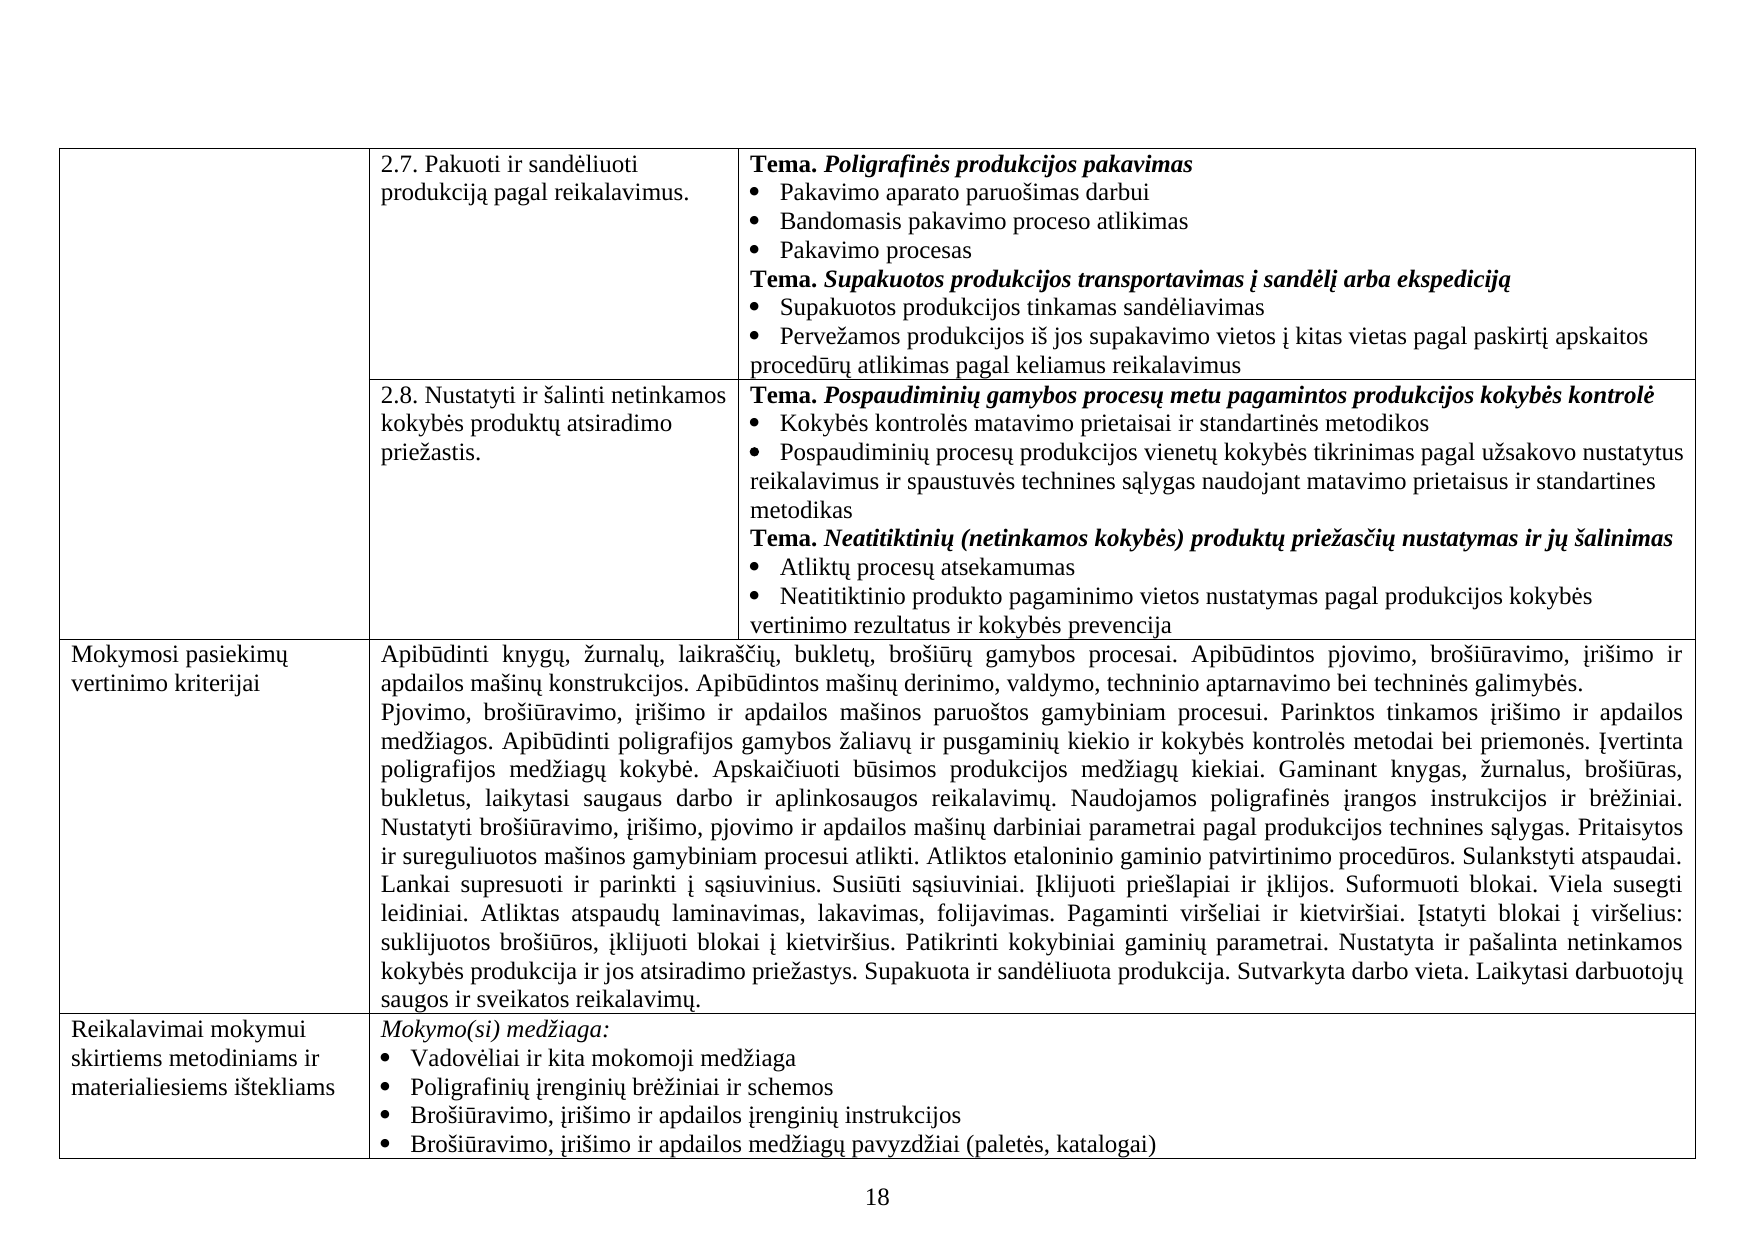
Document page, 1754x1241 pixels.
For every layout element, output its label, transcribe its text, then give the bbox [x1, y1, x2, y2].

table_cell Tema. Pospaudiminių gamybos procesų metu pagamintos produkcijos kokybės kontrolė Kokybės kontrolės matavimo prietaisai ir standartinės metodikos Pospaudiminių procesų produkcijos vienetų kokybės tikrinimas pagal užsakovo nustatytus reikalavimus ir spaustuvės technines sąlygas naudojant matavimo prietaisus ir standartines metodikas Tema. Neatitiktinių (netinkamos kokybės) produktų priežasčių nustatymas ir jų šalinimas Atliktų procesų atsekamumas Neatitiktinio produkto pagaminimo vietos nustatymas pagal produkcijos kokybės vertinimo rezultatus ir kokybės prevencija [739, 380, 1695, 638]
table_cell Tema. Poligrafinės produkcijos pakavimas Pakavimo aparato paruošimas darbui Bandomasis pakavimo proceso atlikimas Pakavimo procesas Tema. Supakuotos produkcijos transportavimas į sandėlį arba ekspediciją Supakuotos produkcijos tinkamas sandėliavimas Pervežamos produkcijos iš jos supakavimo vietos į kitas vietas pagal paskirtį apskaitos procedūrų atlikimas pagal keliamus reikalavimus [739, 149, 1695, 379]
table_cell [370, 1014, 1695, 1158]
table_cell 2.7. Pakuoti ir sandėliuoti produkciją pagal reikalavimus. [370, 149, 738, 379]
table_cell 2.8. Nustatyti ir šalinti netinkamos kokybės produktų atsiradimo priežastis. [370, 380, 738, 638]
table_cell Apibūdinti knygų, žurnalų, laikraščių, bukletų, brošiūrų gamybos procesai. Apibūdintos pjovimo, brošiūravimo, įrišimo ir apdailos mašinų konstrukcijos. Apibūdintos mašinų derinimo, valdymo, techninio aptarnavimo bei techninės galimybės. Pjovimo, brošiūravimo, įrišimo ir apdailos mašinos paruoštos gamybiniam procesui. Parinktos tinkamos įrišimo ir apdailos medžiagos. Apibūdinti poligrafijos gamybos žaliavų ir pusgaminių kiekio ir kokybės kontrolės metodai bei priemonės. Įvertinta poligrafijos medžiagų kokybė. Apskaičiuoti būsimos produkcijos medžiagų kiekiai. Gaminant knygas, žurnalus, brošiūras, bukletus, laikytasi saugaus darbo ir aplinkosaugos reikalavimų. Naudojamos poligrafinės įrangos instrukcijos ir brėžiniai. Nustatyti brošiūravimo, įrišimo, pjovimo ir apdailos mašinų darbiniai parametrai pagal produkcijos technines sąlygas. Pritaisytos ir sureguliuotos mašinos gamybiniam procesui atlikti. Atliktos etaloninio gaminio patvirtinimo procedūros. Sulankstyti atspaudai. Lankai supresuoti ir parinkti į sąsiuvinius. Susiūti sąsiuviniai. Įklijuoti priešlapiai ir įklijos. Suformuoti blokai. Viela susegti leidiniai. Atliktas atspaudų laminavimas, lakavimas, folijavimas. Pagaminti viršeliai ir kietviršiai. Įstatyti blokai į viršelius: suklijuotos brošiūros, įklijuoti blokai į kietviršius. Patikrinti kokybiniai gaminių parametrai. Nustatyta ir pašalinta netinkamos kokybės produkcija ir jos atsiradimo priežastys. Supakuota ir sandėliuota produkcija. Sutvarkyta darbo vieta. Laikytasi darbuotojų saugos ir sveikatos reikalavimų. [370, 640, 1695, 1013]
table_cell Mokymosi pasiekimų vertinimo kriterijai [60, 640, 369, 1013]
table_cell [60, 1014, 369, 1158]
